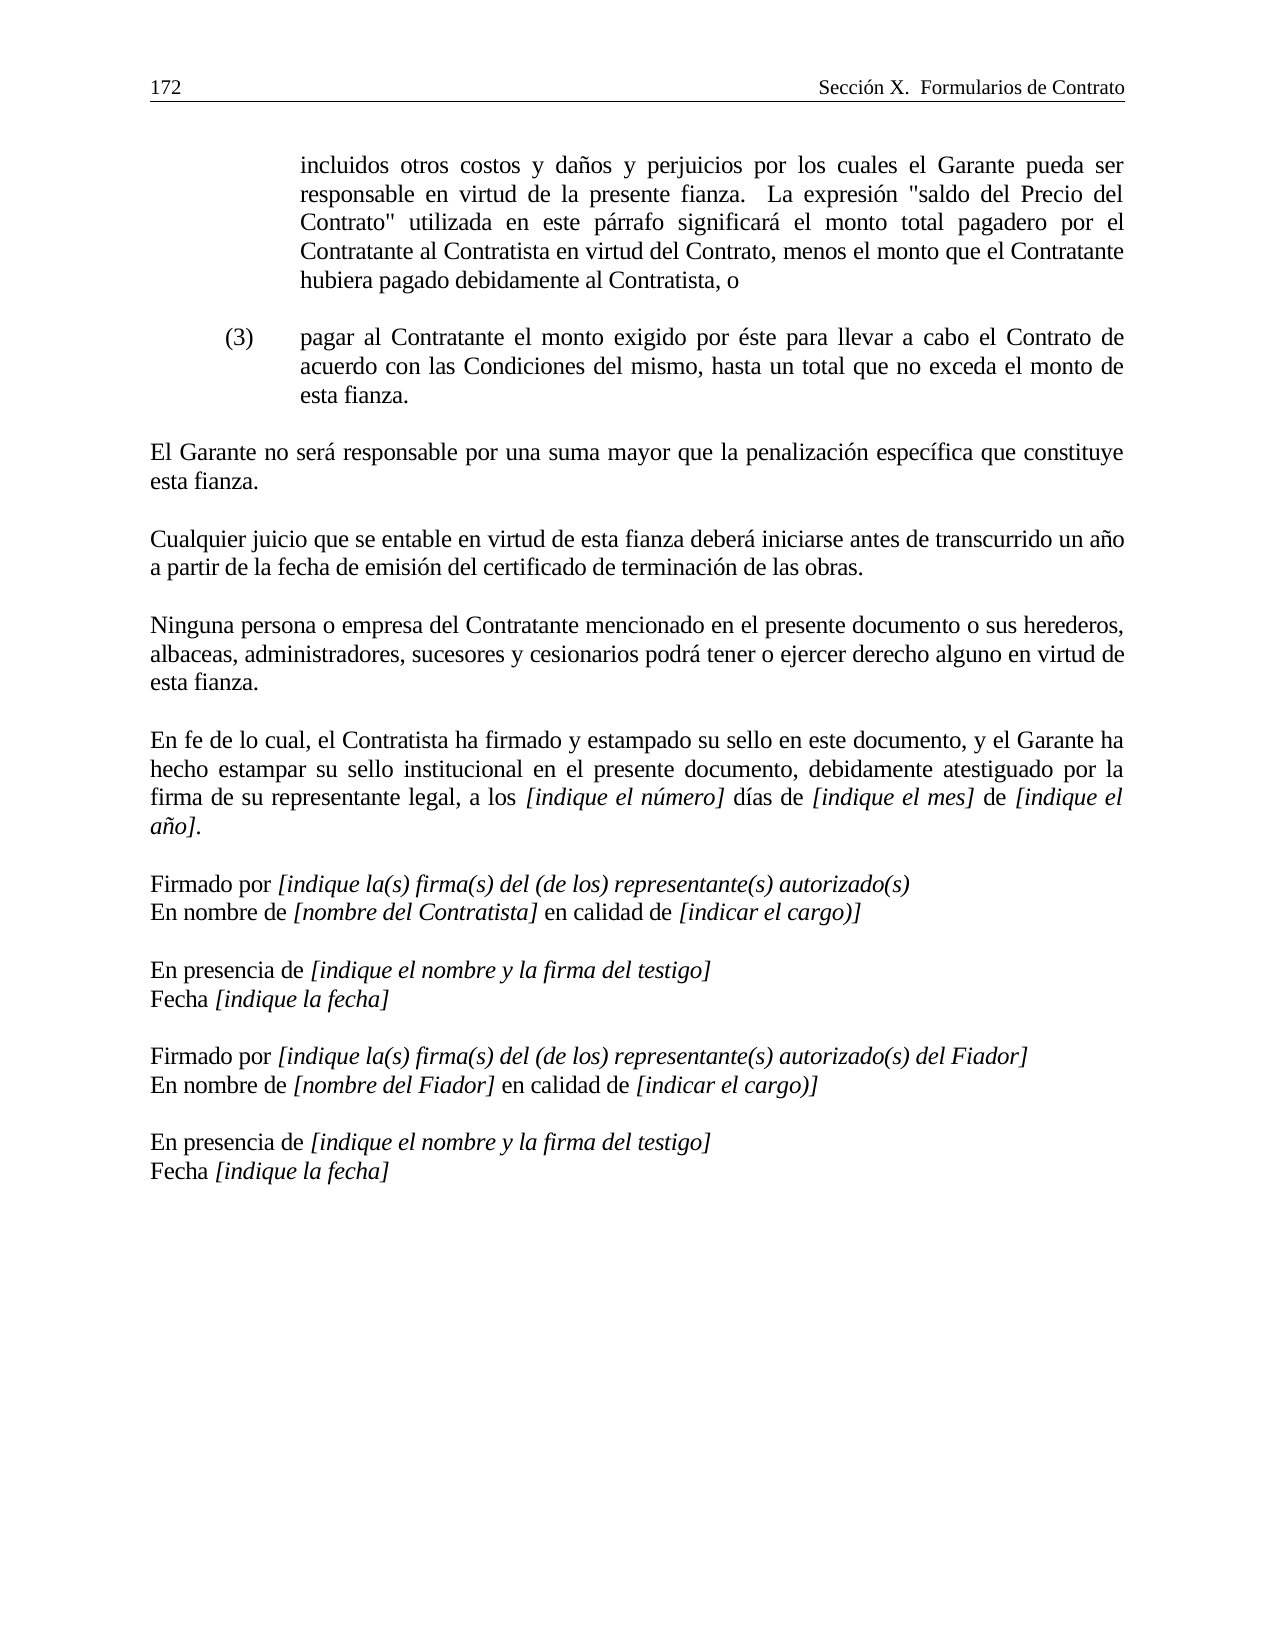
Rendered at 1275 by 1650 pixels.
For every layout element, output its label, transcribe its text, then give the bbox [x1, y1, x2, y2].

text (3) pagar al Contratante el monto exigido por éste para llevar a cabo el Contrato de acuerdo con las Condiciones del mismo, hasta un total que no exceda el monto de esta fianza. [225, 322, 1125, 409]
text Fecha [indique la fecha] [150, 984, 1125, 1012]
text En presencia de [indique el nombre y la firma del testigo] [150, 955, 1125, 984]
text En fe de lo cual, el Contratista ha firmado y estampado su sello en este documento, y el Garante ha hecho estampar su sello institucional en el presente documento, debidamente atestiguado por la firma de su representante legal, a los [indique el número] días de [indique el mes] de [indique el año]. [150, 725, 1125, 840]
text Firmado por [indique la(s) firma(s) del (de los) representante(s) autorizado(s) del Fiador] [150, 1041, 1125, 1070]
text En nombre de [nombre del Contratista] en calidad de [indicar el cargo)] [150, 897, 1125, 926]
text Firmado por [indique la(s) firma(s) del (de los) representante(s) autorizado(s) [150, 869, 1125, 897]
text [150, 150, 1125, 294]
text Cualquier juicio que se entable en virtud de esta fianza deberá iniciarse antes de transcurrido un año a partir de la fecha de emisión del certificado de terminación de las obras. [150, 524, 1125, 581]
text El Garante no será responsable por una suma mayor que la penalización específica que constituye esta fianza. [150, 437, 1125, 495]
text Fecha [indique la fecha] [150, 1156, 1125, 1185]
text En nombre de [nombre del Fiador] en calidad de [indicar el cargo)] [150, 1070, 1125, 1099]
text En presencia de [indique el nombre y la firma del testigo] [150, 1127, 1125, 1156]
text Ninguna persona o empresa del Contratante mencionado en el presente documento o sus herederos, albaceas, administradores, sucesores y cesionarios podrá tener o ejercer derecho alguno en virtud de esta fianza. [150, 610, 1125, 696]
